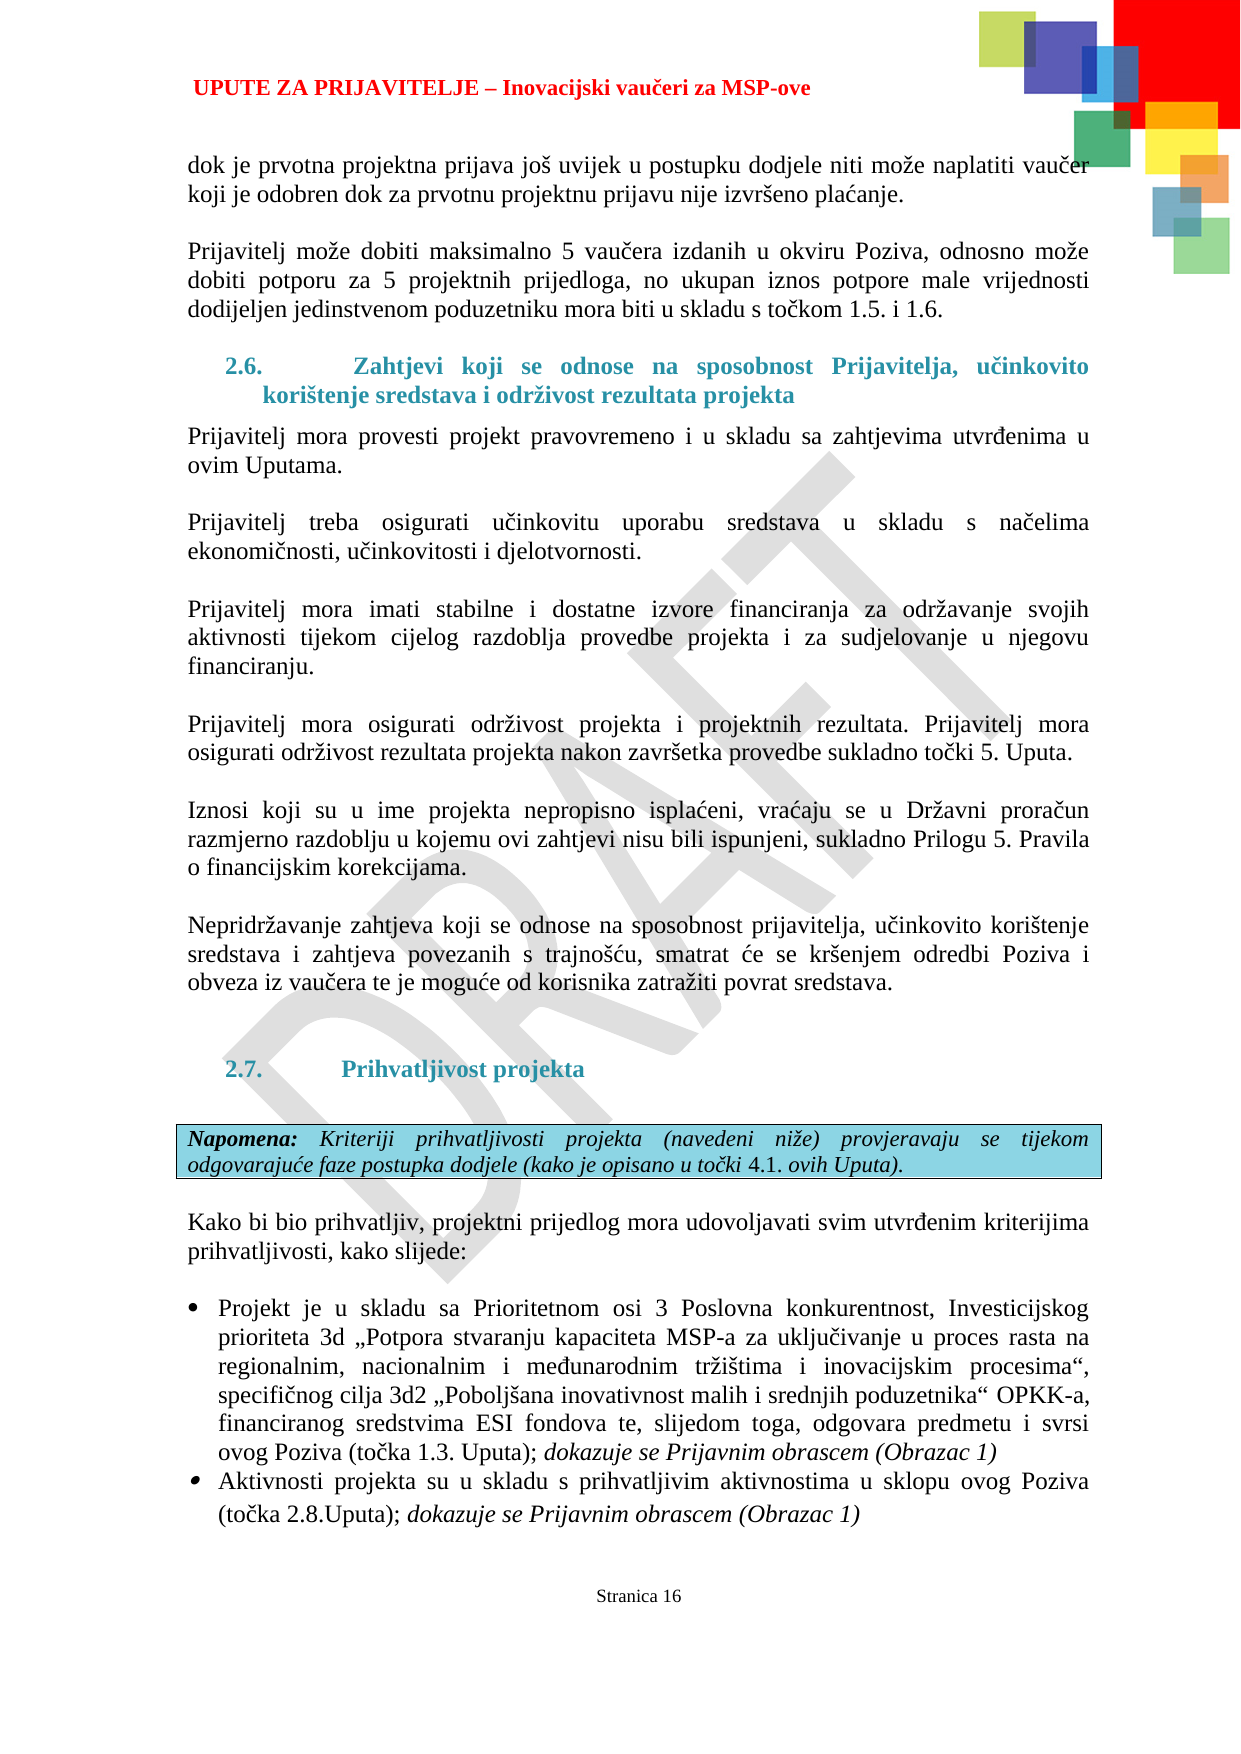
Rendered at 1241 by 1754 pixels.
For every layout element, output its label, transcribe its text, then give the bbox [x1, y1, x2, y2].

text Iznosi koji su u ime projekta nepropisno isplaćeni, vraćaju se u Državni proračun razmjerno razdoblju u kojemu ovi zahtjevi nisu bili ispunjeni, sukladno Prilogu 5. Pravila o financijskim korekcijama. [187, 795, 1090, 881]
text Prijavitelj mora imati stabilne i dostatne izvore financiranja za održavanje svojih aktivnosti tijekom cijelog razdoblja provedbe projekta i za sudjelovanje u njegovu financiranju. [187, 594, 1090, 680]
text Prijavitelj može dobiti maksimalno 5 vaučera izdanih u okviru Poziva, odnosno može dobiti potporu za 5 projektnih prijedloga, no ukupan iznos potpore male vrijednosti dodijeljen jedinstvenom poduzetniku mora biti u skladu s točkom 1.5. i 1.6. [187, 236, 1090, 322]
text Prijavitelj mora provesti projekt pravovremeno i u skladu sa zahtjevima utvrđenima u ovim Uputama. [187, 421, 1090, 479]
text Projekt je u skladu sa Prioritetnom osi 3 Poslovna konkurentnost, Investicijskog prioriteta 3d „Potpora stvaranju kapaciteta MSP-a za uključivanje u proces rasta na regionalnim, nacionalnim i međunarodnim tržištima i inovacijskim procesima“, specifičnog cilja 3d2 „Poboljšana inovativnost malih i srednjih poduzetnika“ OPKK-a, financiranog sredstvima ESI fondova te, slijedom toga, odgovara predmetu i svrsi ovog Poziva (točka 1.3. Uputa); dokazuje se Prijavnim obrascem (Obrazac 1) [188, 1293, 1090, 1466]
picture [876, 0, 1241, 291]
text Kako bi bio prihvatljiv, projektni prijedlog mora udovoljavati svim utvrđenim kriterijima prihvatljivosti, kako slijede: [187, 1207, 1090, 1265]
text Aktivnosti projekta su u skladu s prihvatljivim aktivnostima u sklopu ovog Poziva (točka 2.8.Uputa); dokazuje se Prijavnim obrascem (Obrazac 1) [188, 1466, 1090, 1528]
text Prijavitelj mora osigurati održivost projekta i projektnih rezultata. Prijavitelj mora osigurati održivost rezultata projekta nakon završetka provedbe sukladno točki 5. Uputa. [187, 709, 1090, 766]
table_header Napomena: Kriteriji prihvatljivosti projekta (navedeni niže) provjeravaju se tijekom odgovarajuće faze postupka dodjele (kako je opisano u točki 4.1. ovih Uputa). [177, 1125, 1101, 1177]
subtitle Zahtjevi koji se odnose na sposobnost Prijavitelja, učinkovito korištenje sredstava i održivost rezultata projekta [225, 351, 1090, 409]
text Nepridržavanje zahtjeva koji se odnose na sposobnost prijavitelja, učinkovito korištenje sredstava i zahtjeva povezanih s trajnošću, smatrat će se kršenjem odredbi Poziva i obveza iz vaučera te je moguće od korisnika zatražiti povrat sredstava. [187, 910, 1090, 996]
subtitle Prihvatljivost projekta [225, 1054, 1090, 1082]
text Prijavitelj treba osigurati učinkovitu uporabu sredstava u skladu s načelima ekonomičnosti, učinkovitosti i djelotvornosti. [187, 507, 1090, 565]
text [187, 150, 1090, 207]
